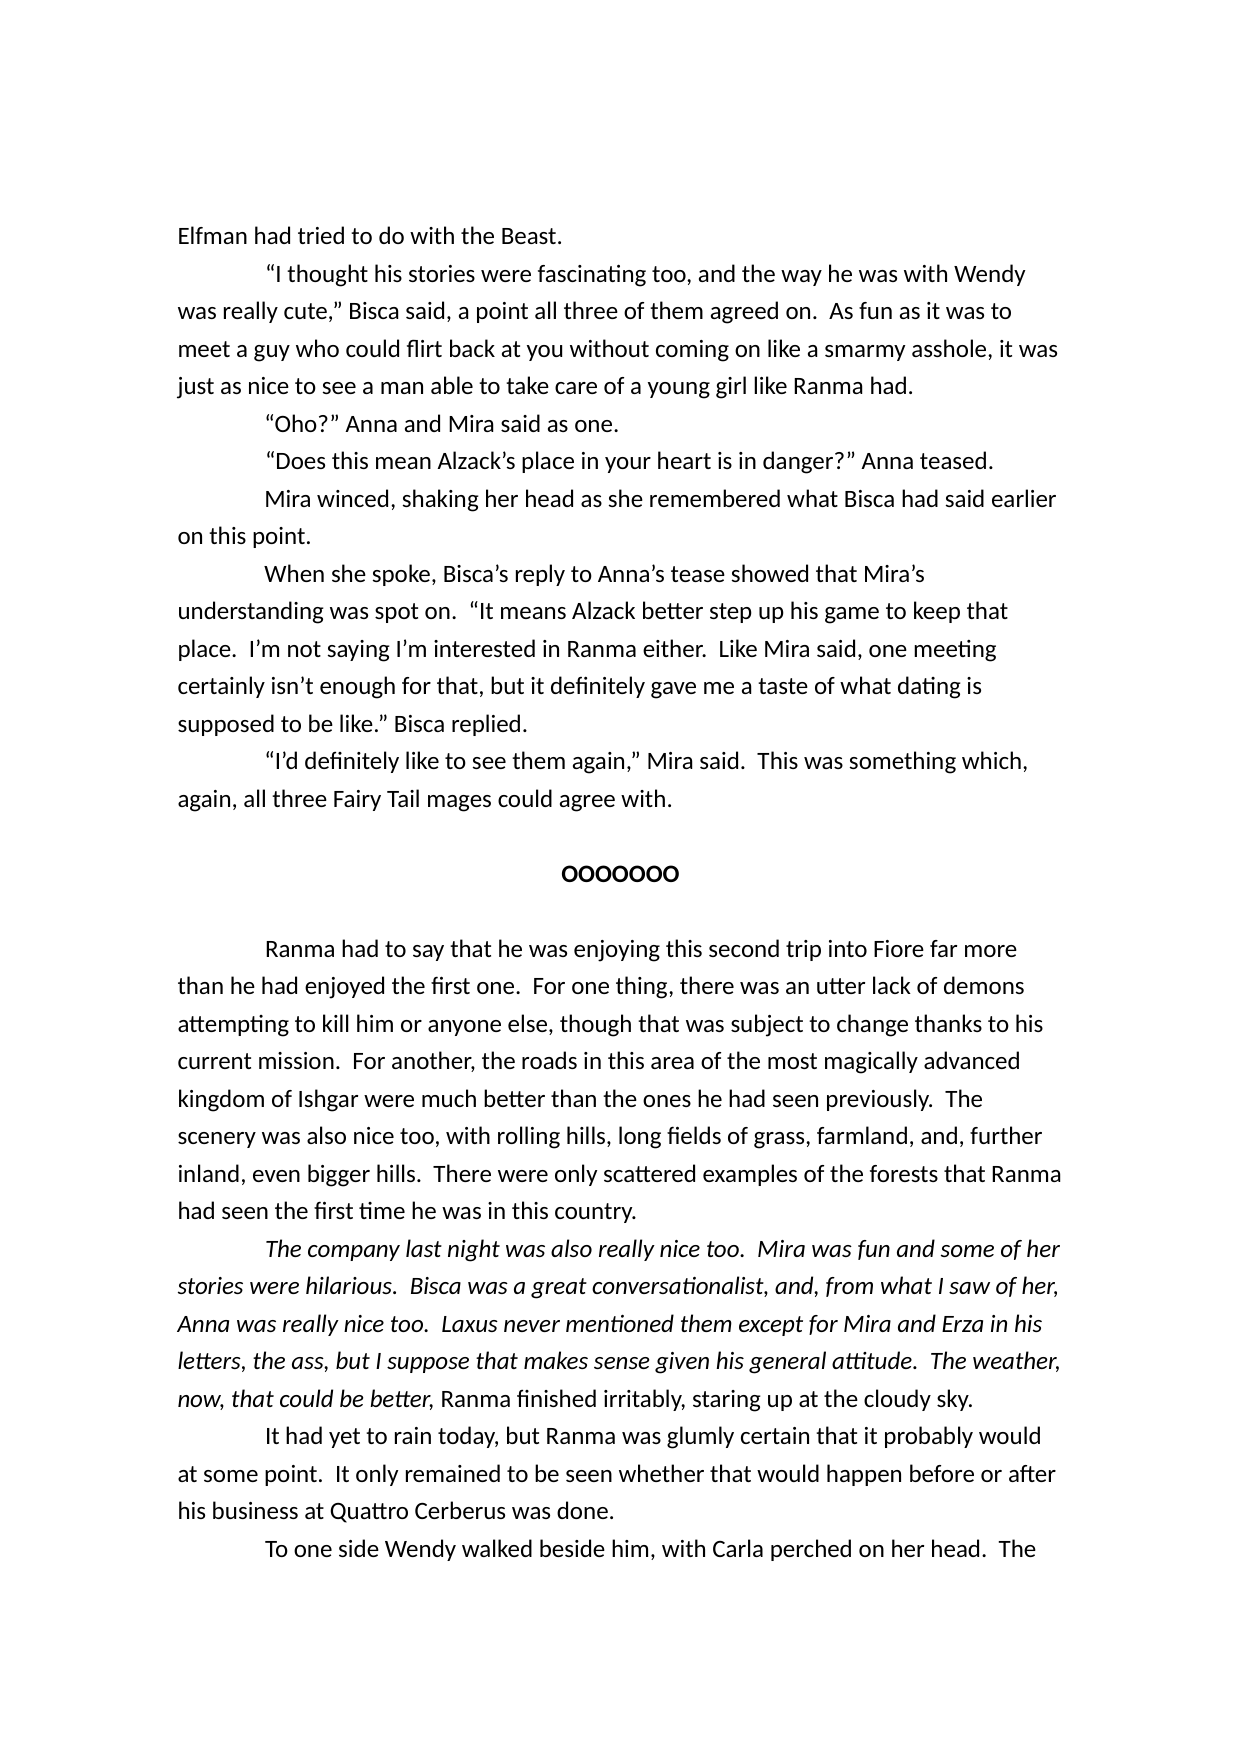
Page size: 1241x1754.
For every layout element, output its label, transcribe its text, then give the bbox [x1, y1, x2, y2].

text The company last night was also really nice too. Mira was fun and some of her stories were hilarious. Bisca was a great conversationalist, and, from what I saw of her, Anna was really nice too. Laxus never mentioned them except for Mira and Erza in his letters, the ass, but I suppose that makes sense given his general attitude. The weather, now, that could be better, Ranma finished irritably, staring up at the cloudy sky. [177, 1229, 1063, 1417]
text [177, 1529, 1063, 1567]
text “I’d definitely like to see them again,” Mira said. This was something which, again, all three Fairy Tail mages could agree with. [177, 742, 1063, 817]
text When she spoke, Bisca’s reply to Anna’s tease showed that Mira’s understanding was spot on. “It means Alzack better step up his game to keep that place. I’m not saying I’m interested in Ranma either. Like Mira said, one meeting certainly isn’t enough for that, but it definitely gave me a taste of what dating is supposed to be like.” Bisca replied. [177, 554, 1063, 742]
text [177, 217, 1063, 254]
text Ranma had to say that he was enjoying this second trip into Fiore far more than he had enjoyed the first one. For one thing, there was an utter lack of demons attempting to kill him or anyone else, though that was subject to change thanks to his current mission. For another, the roads in this area of the most magically advanced kingdom of Ishgar were much better than the ones he had seen previously. The scenery was also nice too, with rolling hills, long fields of grass, farmland, and, further inland, even bigger hills. There were only scattered examples of the forests that Ranma had seen the first time he was in this country. [177, 929, 1063, 1229]
text “Does this mean Alzack’s place in your heart is in danger?” Anna teased. [177, 442, 1063, 479]
text “I thought his stories were fascinating too, and the way he was with Wendy was really cute,” Bisca said, a point all three of them agreed on. As fun as it was to meet a guy who could flirt back at you without coming on like a smarmy asshole, it was just as nice to see a man able to take care of a young girl like Ranma had. [177, 254, 1063, 404]
text It had yet to rain today, but Ranma was glumly certain that it probably would at some point. It only remained to be seen whether that would happen before or after his business at Quattro Cerberus was done. [177, 1417, 1063, 1529]
text Mira winced, shaking her head as she remembered what Bisca had said earlier on this point. [177, 479, 1063, 554]
text OOOOOOO [177, 854, 1063, 892]
text “Oho?” Anna and Mira said as one. [177, 404, 1063, 442]
